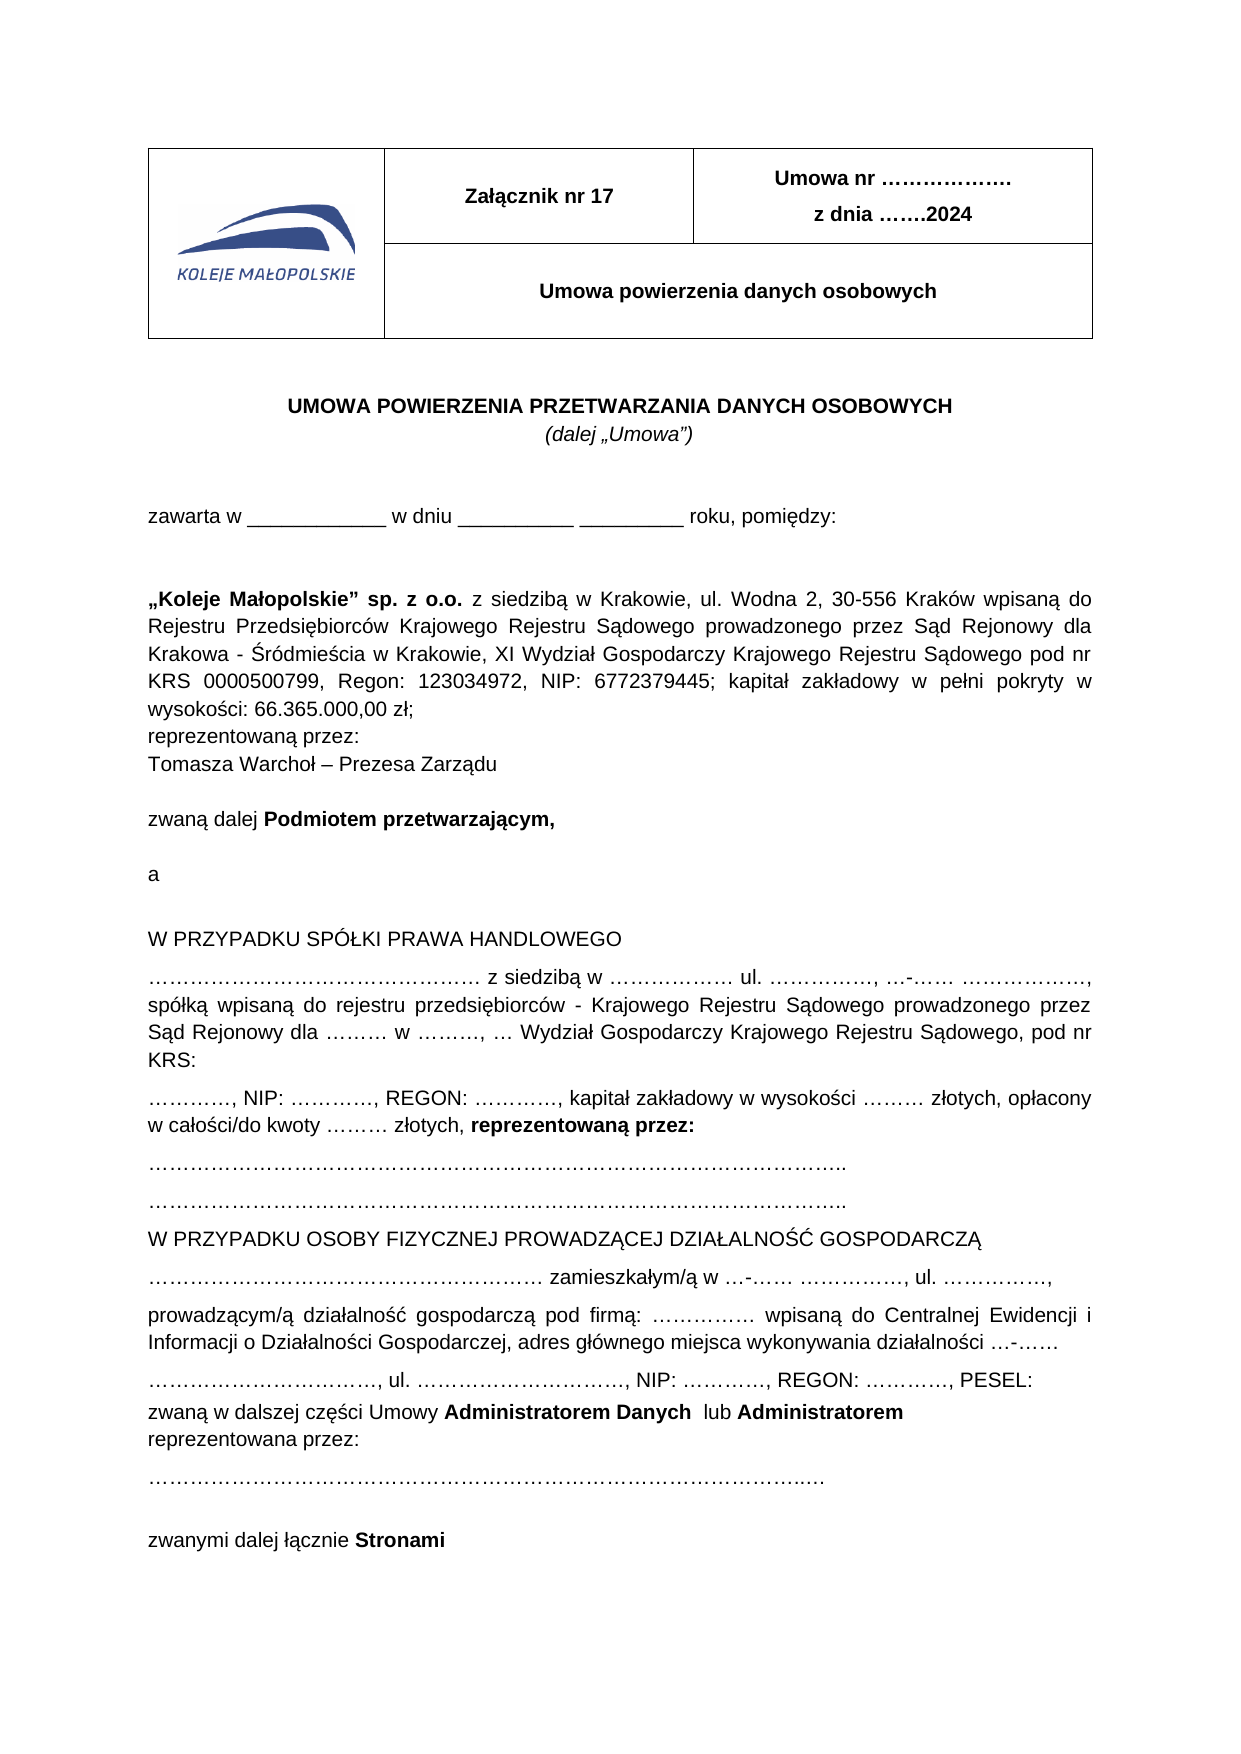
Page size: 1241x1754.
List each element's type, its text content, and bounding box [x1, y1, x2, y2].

text UMOWA POWIERZENIA PRZETWARZANIA DANYCH OSOBOWYCH [148, 394, 1093, 418]
text zwanymi dalej łącznie Stronami [148, 1528, 1093, 1552]
text …………, NIP: …………, REGON: …………, kapitał zakładowy w wysokości ……… złotych, opłacony w całości/do kwoty ……… złotych, reprezentowaną przez: [148, 1085, 1092, 1137]
text ……………………………, ul. …………………………, NIP: …………, REGON: …………, PESEL: [148, 1368, 1092, 1392]
text (dalej „Umowa”) [148, 422, 1093, 446]
text „Koleje Małopolskie” sp. z o.o. z siedzibą w Krakowie, ul. Wodna 2, 30-556 Kraków wpisaną do Rejestru Przedsiębiorców Krajowego Rejestru Sądowego prowadzonego przez Sąd Rejonowy dla Krakowa - Śródmieścia w Krakowie, XI Wydział Gospodarczy Krajowego Rejestru Sądowego pod nr KRS 0000500799, Regon: 123034972, NIP: 6772379445; kapitał zakładowy w pełni pokryty w wysokości: 66.365.000,00 zł; [148, 587, 1093, 721]
table_header Załącznik nr 17 [385, 149, 693, 243]
table_cell Umowa powierzenia danych osobowych [385, 244, 1092, 338]
text reprezentowaną przez: [148, 724, 1093, 748]
text W PRZYPADKU SPÓŁKI PRAWA HANDLOWEGO [148, 927, 1092, 951]
text zwaną dalej Podmiotem przetwarzającym, [148, 807, 1093, 831]
picture [177, 204, 355, 282]
text zawarta w ____________ w dniu __________ _________ roku, pomiędzy: [148, 504, 1093, 528]
text reprezentowana przez: [148, 1427, 1093, 1451]
text Tomasza Warchoł – Prezesa Zarządu [148, 752, 1093, 776]
text ……………………………………………………………………………………….. [148, 1151, 1092, 1175]
table_header [149, 149, 384, 338]
text a [148, 862, 1093, 886]
text ………………………………………………… zamieszkałym/ą w …-…… ……………, ul. ……………, [148, 1264, 1092, 1288]
text zwaną w dalszej części Umowy Administratorem Danych lub Administratorem [148, 1399, 1093, 1423]
text ………………………………………… z siedzibą w ……………… ul. ……………, …-…… ………………, spółką wpisaną do rejestru przedsiębiorców - Krajowego Rejestru Sądowego prowadzonego przez Sąd Rejonowy dla ……… w ………, … Wydział Gospodarczy Krajowego Rejestru Sądowego, pod nr KRS: [148, 965, 1092, 1071]
text prowadzącym/ą działalność gospodarczą pod firmą: …………… wpisaną do Centralnej Ewidencji i Informacji o Działalności Gospodarczej, adres głównego miejsca wykonywania działalności …-…… [148, 1302, 1092, 1354]
text ……………………………………………………………………………………….. [148, 1189, 1092, 1213]
text …………………………………………………………………………………..… [148, 1465, 1093, 1489]
text W PRZYPADKU OSOBY FIZYCZNEJ PROWADZĄCEJ DZIAŁALNOŚĆ GOSPODARCZĄ [148, 1227, 1092, 1251]
table_header Umowa nr ………………. z dnia …….2024 [694, 149, 1092, 243]
